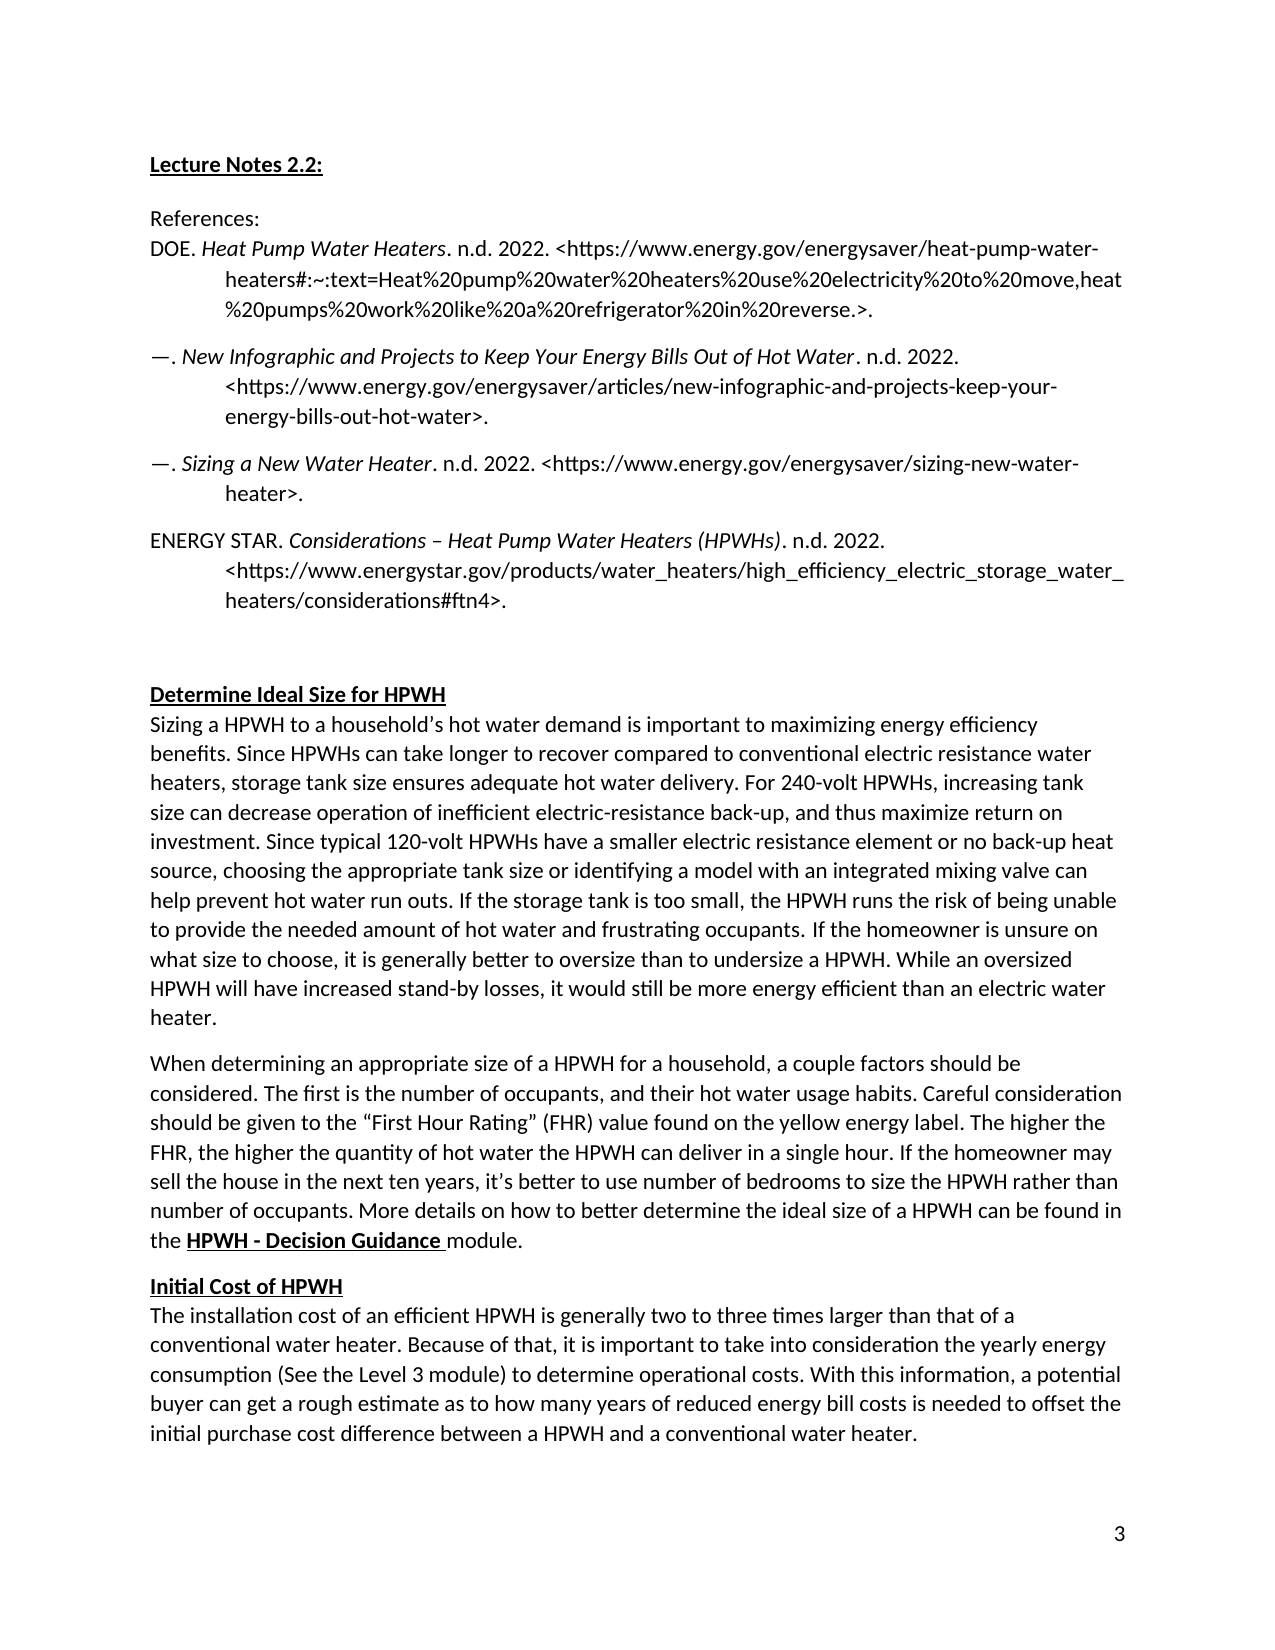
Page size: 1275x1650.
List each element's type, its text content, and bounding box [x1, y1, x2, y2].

text Lecture Notes 2.2: [150, 150, 1125, 178]
text When determining an appropriate size of a HPWH for a household, a couple factors should be considered. The first is the number of occupants, and their hot water usage habits. Careful consideration should be given to the “First Hour Rating” (FHR) value found on the yellow energy label. The higher the FHR, the higher the quantity of hot water the HPWH can deliver in a single hour. If the homeowner may sell the house in the next ten years, it’s better to use number of bedrooms to size the HPWH rather than number of occupants. More details on how to better determine the ideal size of a HPWH can be found in the HPWH - Decision Guidance module. [150, 1049, 1125, 1254]
text Determine Ideal Size for HPWH Sizing a HPWH to a household’s hot water demand is important to maximizing energy efficiency benefits. Since HPWHs can take longer to recover compared to conventional electric resistance water heaters, storage tank size ensures adequate hot water delivery. For 240-volt HPWHs, increasing tank size can decrease operation of inefficient electric-resistance back-up, and thus maximize return on investment. Since typical 120-volt HPWHs have a smaller electric resistance element or no back-up heat source, choosing the appropriate tank size or identifying a model with an integrated mixing valve can help prevent hot water run outs. If the storage tank is too small, the HPWH runs the risk of being unable to provide the needed amount of hot water and frustrating occupants. If the homeowner is unsure on what size to choose, it is generally better to oversize than to undersize a HPWH. While an oversized HPWH will have increased stand-by losses, it would still be more energy efficient than an electric water heater. [150, 680, 1125, 1032]
text Initial Cost of HPWH The installation cost of an efficient HPWH is generally two to three times larger than that of a conventional water heater. Because of that, it is important to take into consideration the yearly energy consumption (See the Level 3 module) to determine operational costs. With this information, a potential buyer can get a rough estimate as to how many years of reduced energy bill costs is needed to offset the initial purchase cost difference between a HPWH and a conventional water heater. [150, 1272, 1125, 1447]
